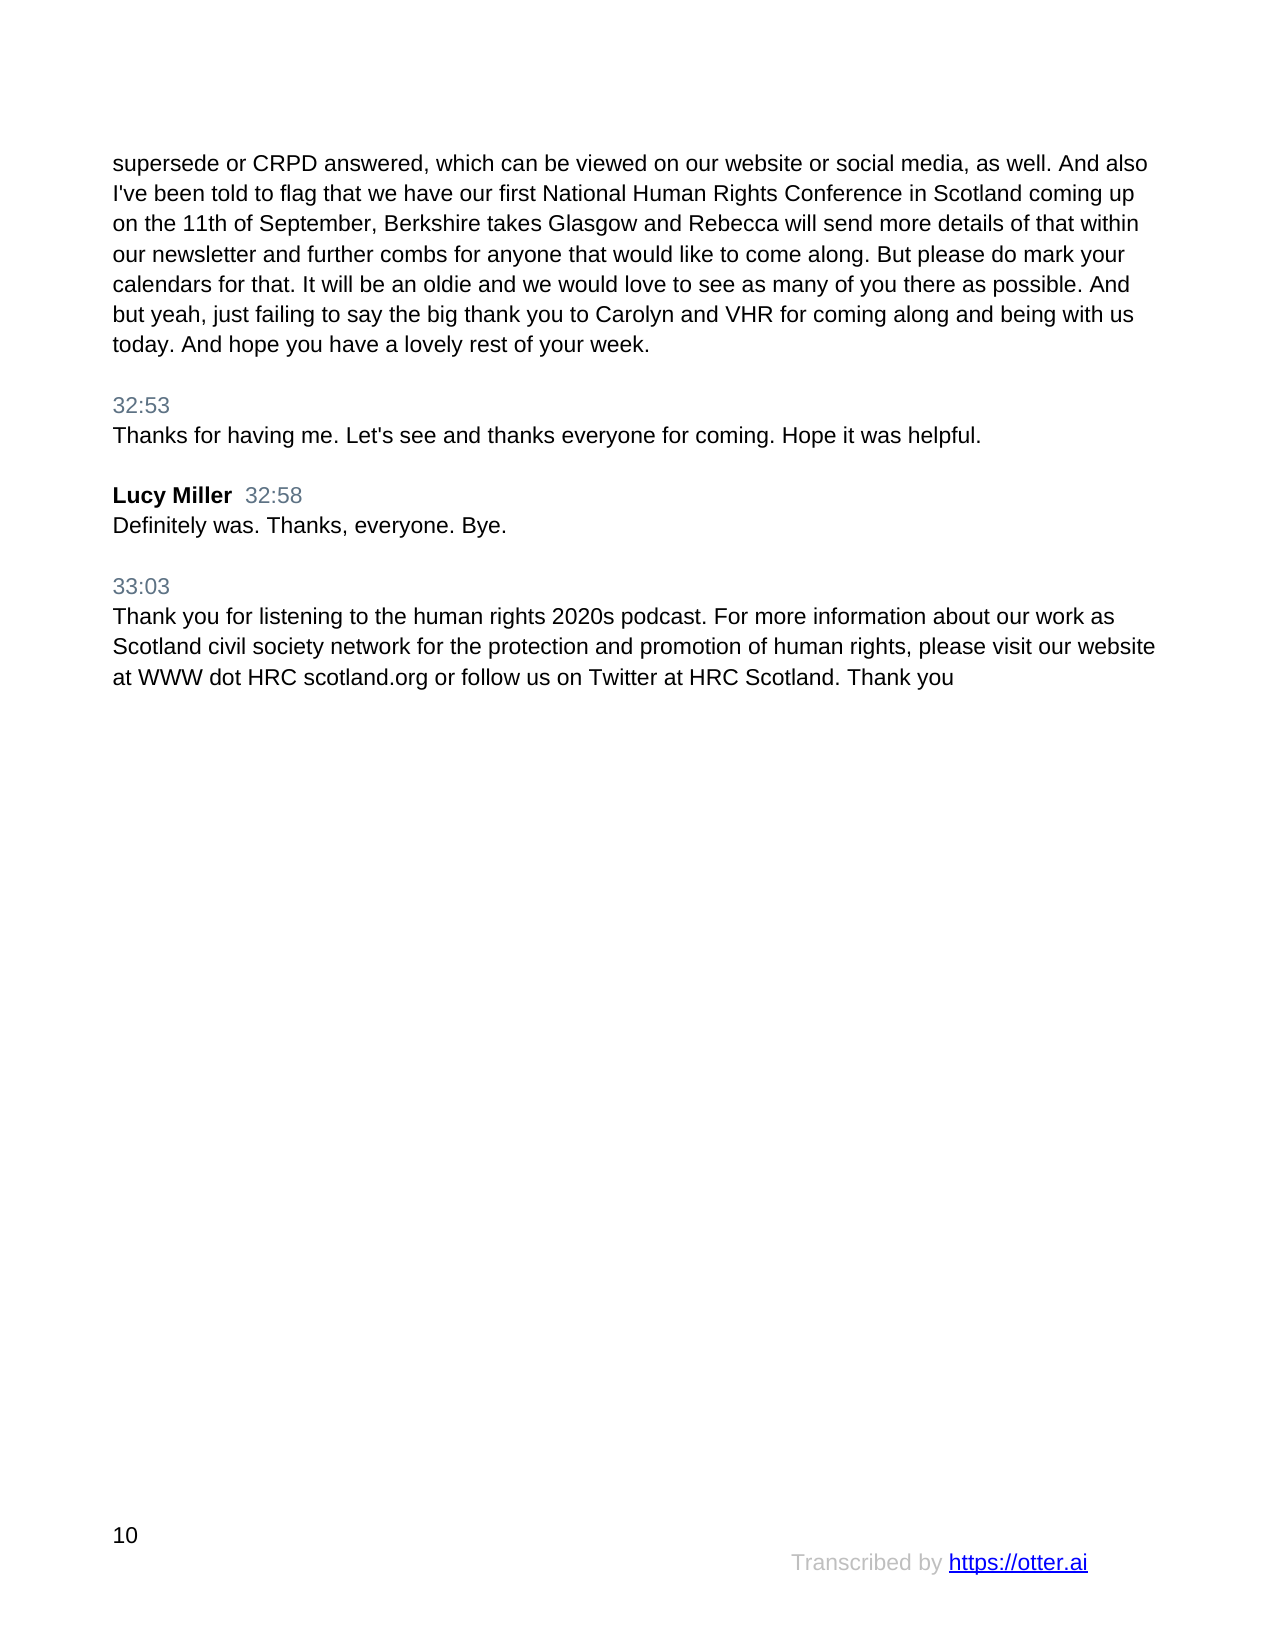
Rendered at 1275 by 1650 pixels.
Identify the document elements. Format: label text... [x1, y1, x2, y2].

text Thank you for listening to the human rights 2020s podcast. For more information about our work as Scotland civil society network for the protection and promotion of human rights, please visit our website at WWW dot HRC scotland.org or follow us on Twitter at HRC Scotland. Thank you [112, 603, 1162, 690]
text Thanks for having me. Let's see and thanks everyone for coming. Hope it was helpful. [112, 422, 1162, 448]
text 33:03 [112, 573, 1162, 599]
text 32:53 [112, 392, 1162, 418]
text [112, 150, 1162, 358]
text Definitely was. Thanks, everyone. Bye. [112, 512, 1162, 539]
text Lucy Miller 32:58 [112, 482, 1162, 509]
